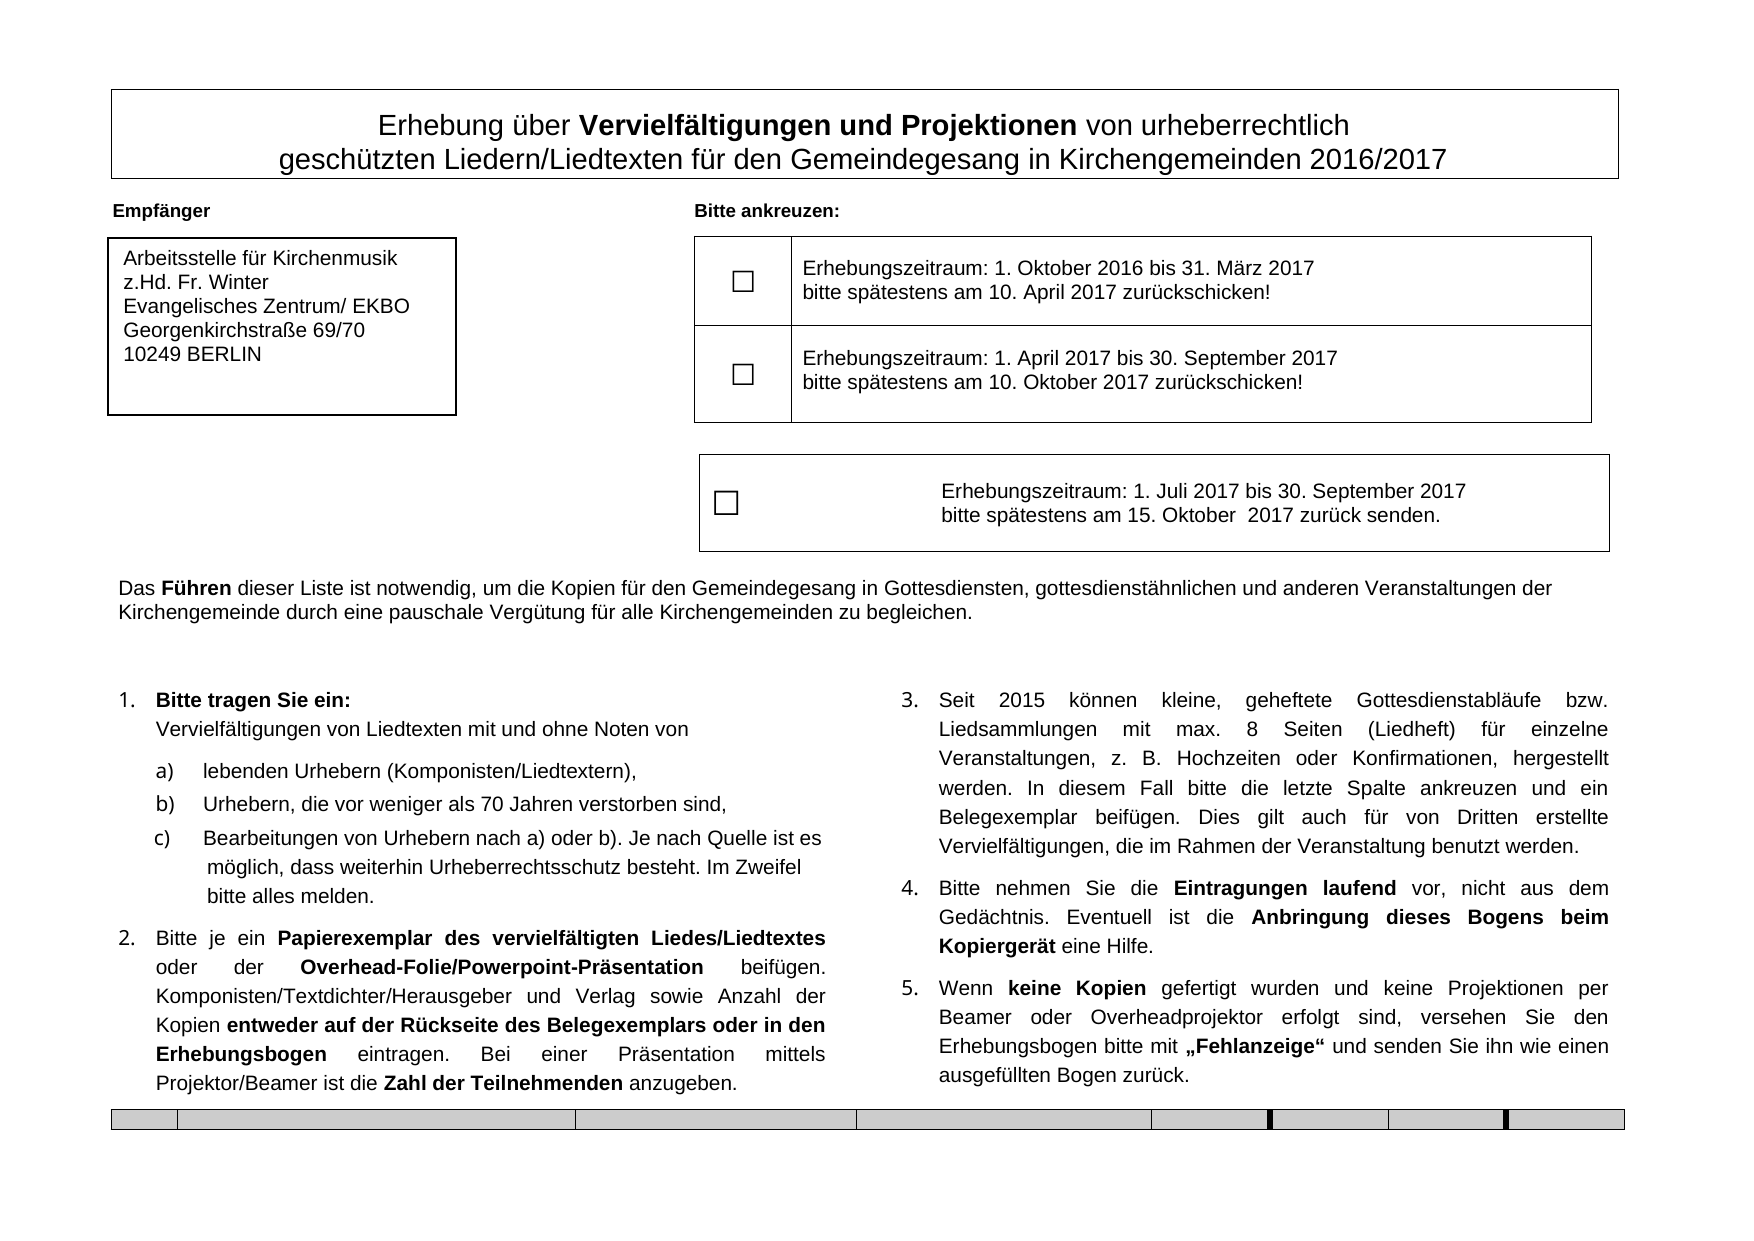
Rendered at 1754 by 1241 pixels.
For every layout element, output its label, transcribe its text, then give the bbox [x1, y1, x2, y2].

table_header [1389, 1110, 1503, 1129]
list Bitte tragen Sie ein: Vervielfältigungen von Liedtexten mit und ohne Noten von [118, 684, 829, 742]
title Erhebung über Vervielfältigungen und Projektionen von urheberrechtlich [112, 90, 1618, 122]
text Empfänger Bitte ankreuzen: [112, 200, 1609, 222]
list Bearbeitungen von Urhebern nach a) oder b). Je nach Quelle ist es möglich, dass weiterhin Urheberrechtsschutz besteht. Im Zweifel bitte alles melden. [154, 822, 826, 909]
text geschützten Liedern/Liedtexten für den Gemeindegesang in Kirchengemeinden 2016/2017 [112, 122, 1618, 178]
list Bitte nehmen Sie die Eintragungen laufend vor, nicht aus dem Gedächtnis. Eventuell ist die Anbringung dieses Bogens beim Kopiergerät eine Hilfe. [901, 872, 1609, 959]
table_header lfd. Nr. [112, 1110, 177, 1129]
list Urhebern, die vor weniger als 70 Jahren verstorben sind, [155, 788, 826, 817]
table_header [576, 1110, 856, 1129]
text Das Führen dieser Liste ist notwendig, um die Kopien für den Gemeindegesang in Gottesdiensten, gottesdienstähnlichen und anderen Veranstaltungen der Kirchengemeinde durch eine pauschale Vergütung für alle Kirchengemeinden zu begleichen. [118, 576, 1609, 624]
table_header Erhebungszeitraum: 1. Juli 2017 bis 30. September 2017 bitte spätestens am 15. Oktober 2017 zurück senden. [930, 455, 1609, 551]
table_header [1273, 1110, 1388, 1129]
list Bitte je ein Papierexemplar des vervielfältigten Liedes/Liedtextes oder der Overhead-Folie/Powerpoint-Präsentation beifügen. Komponisten/Textdichter/Herausgeber und Verlag sowie Anzahl der Kopien entweder auf der Rückseite des Belegexemplars oder in den Erhebungsbogen eintragen. Bei einer Präsentation mittels Projektor/Beamer ist die Zahl der Teilnehmenden anzugeben. [118, 922, 826, 1097]
list Seit 2015 können kleine, geheftete Gottesdienstabläufe bzw. Liedsammlungen mit max. 8 Seiten (Liedheft) für einzelne Veranstaltungen, z. B. Hochzeiten oder Konfirmationen, hergestellt werden. In diesem Fall bitte die letzte Spalte ankreuzen und ein Belegexemplar beifügen. Dies gilt auch für von Dritten erstellte Vervielfältigungen, die im Rahmen der Veranstaltung benutzt werden. [901, 684, 1609, 859]
table_header Liedanfang Titel [178, 1110, 575, 1129]
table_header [857, 1110, 1151, 1129]
list lebenden Urhebern (Komponisten/Liedtextern), [155, 755, 826, 784]
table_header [1152, 1110, 1267, 1129]
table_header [1509, 1110, 1624, 1129]
list Wenn keine Kopien gefertigt wurden und keine Projektionen per Beamer oder Overheadprojektor erfolgt sind, versehen Sie den Erhebungsbogen bitte mit „Fehlanzeige“ und senden Sie ihn wie einen ausgefüllten Bogen zurück. [901, 972, 1609, 1088]
